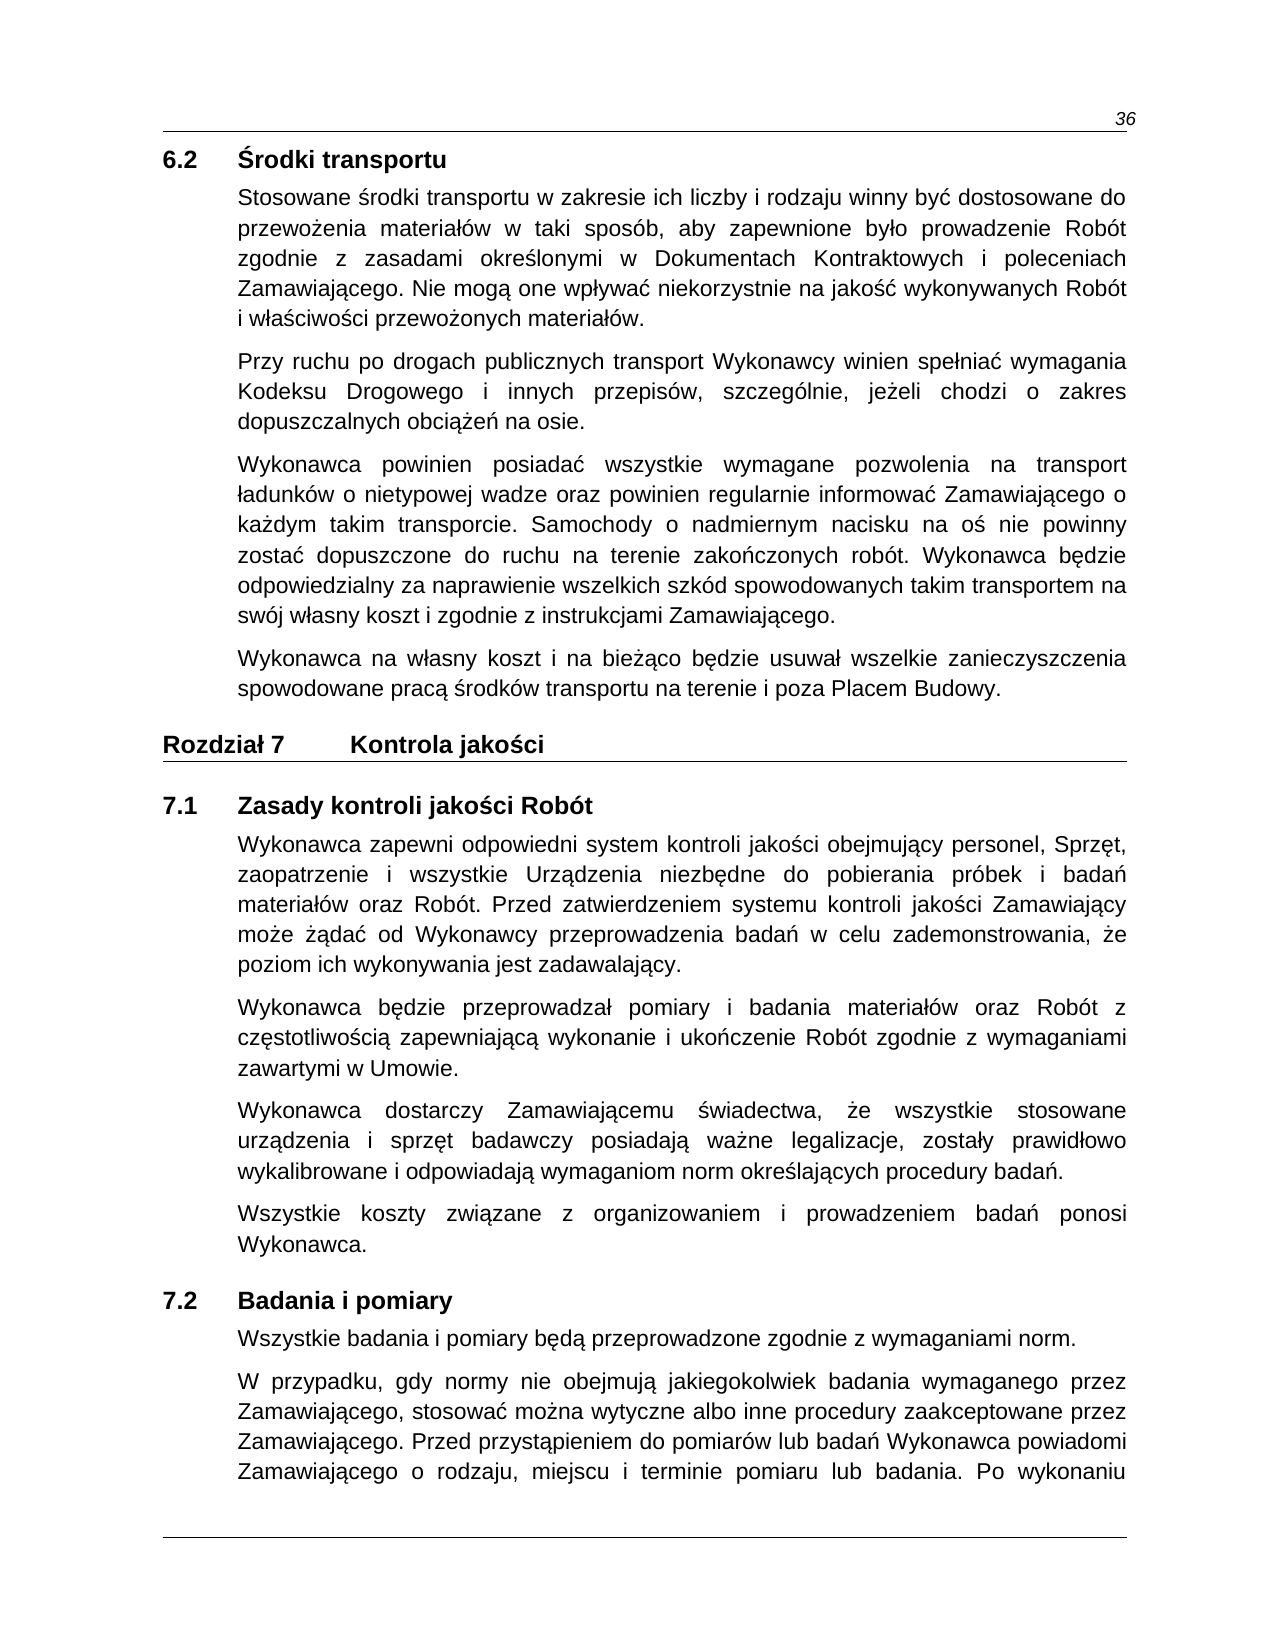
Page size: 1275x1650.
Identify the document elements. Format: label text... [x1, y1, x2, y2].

text Wykonawca zapewni odpowiedni system kontroli jakości obejmujący personel, Sprzęt, zaopatrzenie i wszystkie Urządzenia niezbędne do pobierania próbek i badań materiałów oraz Robót. Przed zatwierdzeniem systemu kontroli jakości Zamawiający może żądać od Wykonawcy przeprowadzenia badań w celu zademonstrowania, że poziom ich wykonywania jest zadawalający. [237, 831, 1127, 978]
text Wszystkie koszty związane z organizowaniem i prowadzeniem badań ponosi Wykonawca. [237, 1200, 1127, 1257]
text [237, 1368, 1127, 1485]
text Wykonawca na własny koszt i na bieżąco będzie usuwał wszelkie zanieczyszczenia spowodowane pracą środków transportu na terenie i poza Placem Budowy. [237, 645, 1127, 701]
subtitle Zasady kontroli jakości Robót [162, 791, 1127, 820]
subtitle Badania i pomiary [162, 1286, 1127, 1314]
subtitle Kontrola jakości [162, 730, 1127, 762]
text Wykonawca dostarczy Zamawiającemu świadectwa, że wszystkie stosowane urządzenia i sprzęt badawczy posiadają ważne legalizacje, zostały prawidłowo wykalibrowane i odpowiadają wymaganiom norm określających procedury badań. [237, 1097, 1127, 1184]
text Przy ruchu po drogach publicznych transport Wykonawcy winien spełniać wymagania Kodeksu Drogowego i innych przepisów, szczególnie, jeżeli chodzi o zakres dopuszczalnych obciążeń na osie. [237, 348, 1127, 434]
text Wykonawca powinien posiadać wszystkie wymagane pozwolenia na transport ładunków o nietypowej wadze oraz powinien regularnie informować Zamawiającego o każdym takim transporcie. Samochody o nadmiernym nacisku na oś nie powinny zostać dopuszczone do ruchu na terenie zakończonych robót. Wykonawca będzie odpowiedzialny za naprawienie wszelkich szkód spowodowanych takim transportem na swój własny koszt i zgodnie z instrukcjami Zamawiającego. [237, 451, 1127, 628]
text Stosowane środki transportu w zakresie ich liczby i rodzaju winny być dostosowane do przewożenia materiałów w taki sposób, aby zapewnione było prowadzenie Robót zgodnie z zasadami określonymi w Dokumentach Kontraktowych i poleceniach Zamawiającego. Nie mogą one wpływać niekorzystnie na jakość wykonywanych Robót i właściwości przewożonych materiałów. [237, 184, 1127, 331]
text Wykonawca będzie przeprowadzał pomiary i badania materiałów oraz Robót z częstotliwością zapewniającą wykonanie i ukończenie Robót zgodnie z wymaganiami zawartymi w Umowie. [237, 994, 1127, 1081]
subtitle Środki transportu [162, 145, 1127, 174]
text Wszystkie badania i pomiary będą przeprowadzone zgodnie z wymaganiami norm. [237, 1325, 1127, 1351]
